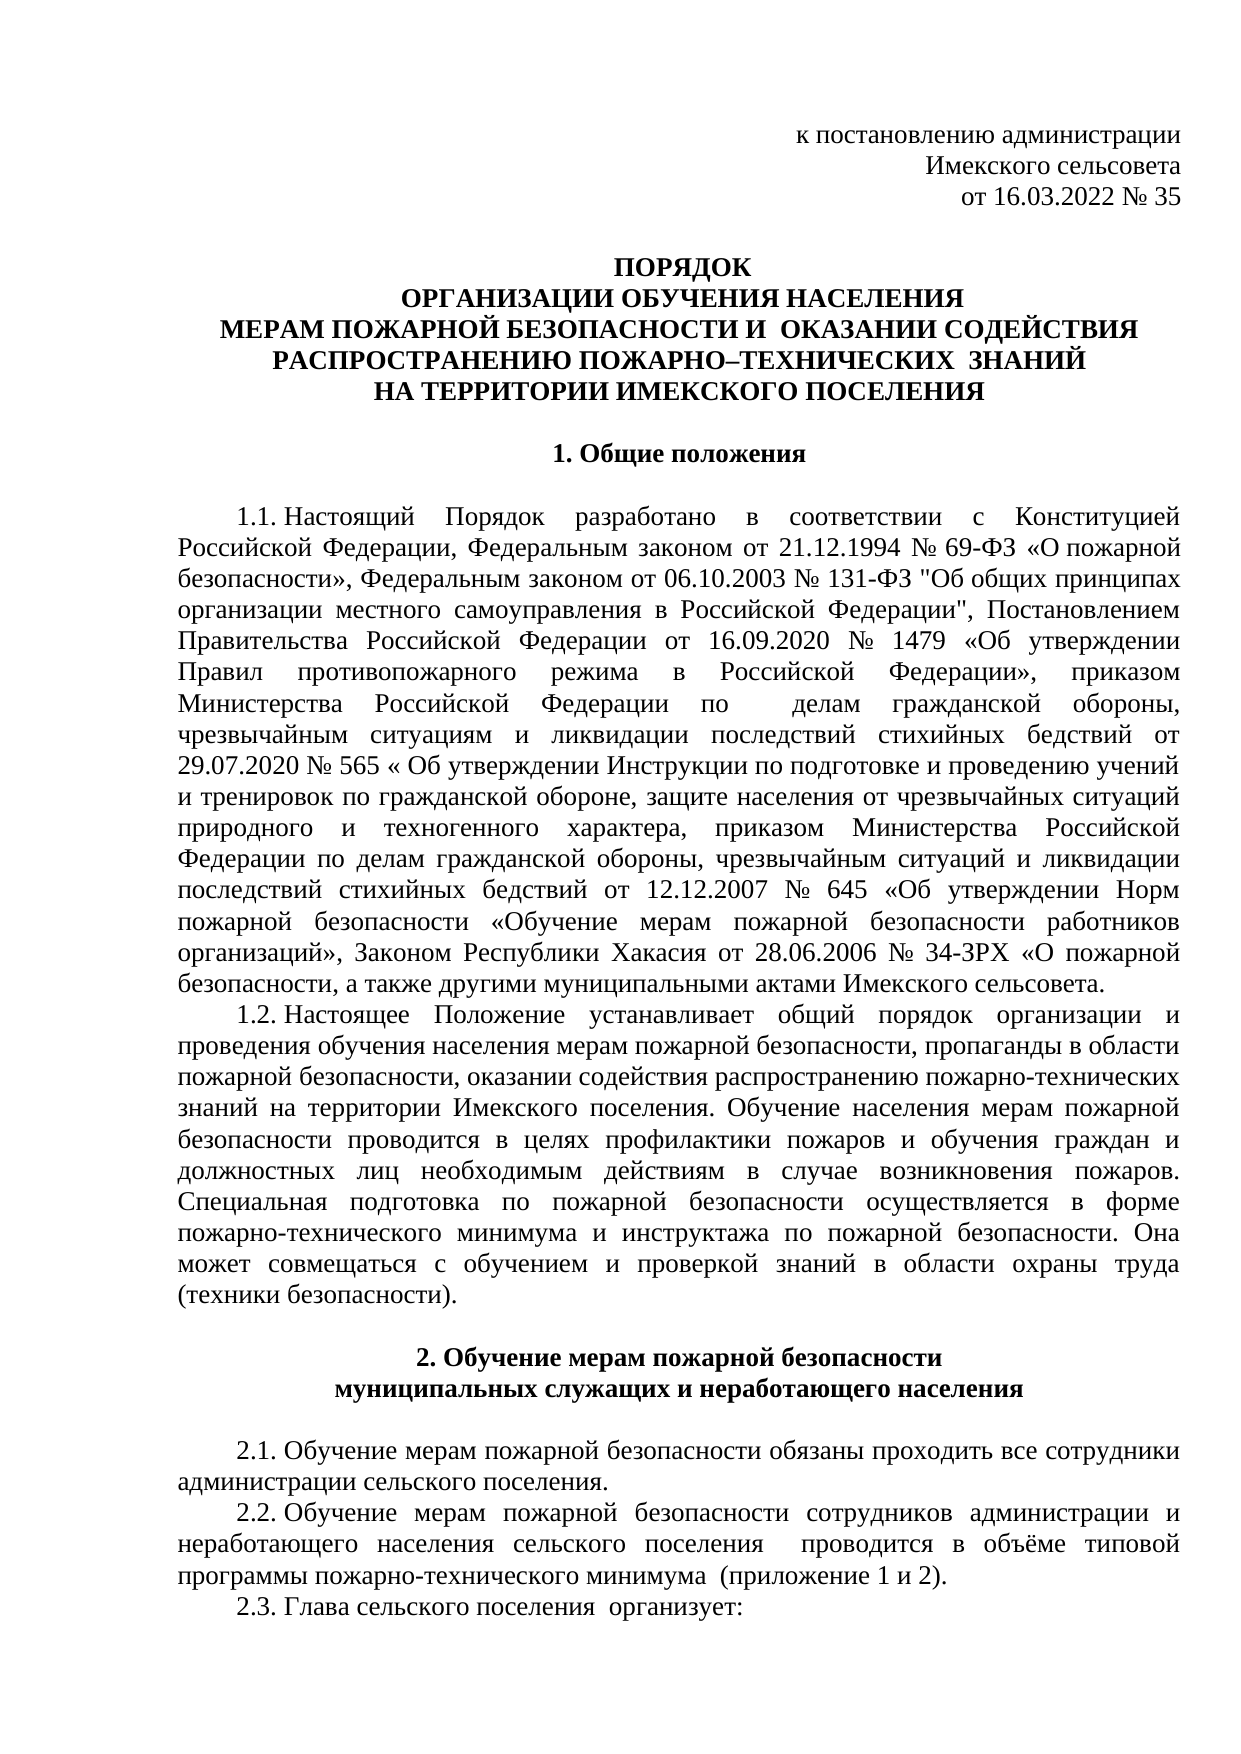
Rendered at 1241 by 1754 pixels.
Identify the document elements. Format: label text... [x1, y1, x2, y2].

text 2.3. Глава сельского поселения организует: [177, 1590, 1181, 1621]
text НА ТЕРРИТОРИИ ИМЕКСКОГО ПОСЕЛЕНИЯ [177, 375, 1181, 406]
text муниципальных служащих и неработающего населения [177, 1372, 1181, 1403]
text Имекского сельсовета [177, 149, 1181, 180]
text 1.1. Настоящий Порядок разработано в соответствии с Конституцией Российской Федерации, Федеральным законом от 21.12.1994 № 69-ФЗ «О пожарной безопасности», Федеральным законом от 06.10.2003 № 131-ФЗ "Об общих принципах организации местного самоуправления в Российской Федерации", Постановлением Правительства Российской Федерации от 16.09.2020 № 1479 «Об утверждении Правил противопожарного режима в Российской Федерации», приказом Министерства Российской Федерации по делам гражданской обороны, чрезвычайным ситуациям и ликвидации последствий стихийных бедствий от 29.07.2020 № 565 « Об утверждении Инструкции по подготовке и проведению учений и тренировок по гражданской обороне, защите населения от чрезвычайных ситуаций природного и техногенного характера, приказом Министерства Российской Федерации по делам гражданской обороны, чрезвычайным ситуаций и ликвидации последствий стихийных бедствий от 12.12.2007 № 645 «Об утверждении Норм пожарной безопасности «Обучение мерам пожарной безопасности работников организаций», Законом Республики Хакасия от 28.06.2006 № 34-ЗРХ «О пожарной безопасности, а также другими муниципальными актами Имекского сельсовета. [177, 500, 1181, 998]
text МЕРАМ ПОЖАРНОЙ БЕЗОПАСНОСТИ И ОКАЗАНИИ СОДЕЙСТВИЯ РАСПРОСТРАНЕНИЮ ПОЖАРНО–ТЕХНИЧЕСКИХ ЗНАНИЙ [177, 313, 1181, 375]
text от 16.03.2022 № 35 [177, 180, 1181, 212]
text 1. Общие положения [177, 437, 1181, 469]
text к постановлению администрации [177, 118, 1181, 149]
text 2. Обучение мерам пожарной безопасности [177, 1341, 1181, 1372]
text 1.2. Настоящее Положение устанавливает общий порядок организации и проведения обучения населения мерам пожарной безопасности, пропаганды в области пожарной безопасности, оказании содействия распространению пожарно-технических знаний на территории Имекского поселения. Обучение населения мерам пожарной безопасности проводится в целях профилактики пожаров и обучения граждан и должностных лиц необходимым действиям в случае возникновения пожаров. Специальная подготовка по пожарной безопасности осуществляется в форме пожарно-технического минимума и инструктажа по пожарной безопасности. Она может совмещаться с обучением и проверкой знаний в области охраны труда (техники безопасности). [177, 998, 1181, 1309]
text ПОРЯДОК [177, 251, 1181, 282]
text ОРГАНИЗАЦИИ ОБУЧЕНИЯ НАСЕЛЕНИЯ [177, 282, 1181, 313]
text 2.2. Обучение мерам пожарной безопасности сотрудников администрации и неработающего населения сельского поселения проводится в объёме типовой программы пожарно-технического минимума (приложение 1 и 2). [177, 1496, 1181, 1590]
text 2.1. Обучение мерам пожарной безопасности обязаны проходить все сотрудники администрации сельского поселения. [177, 1434, 1181, 1496]
